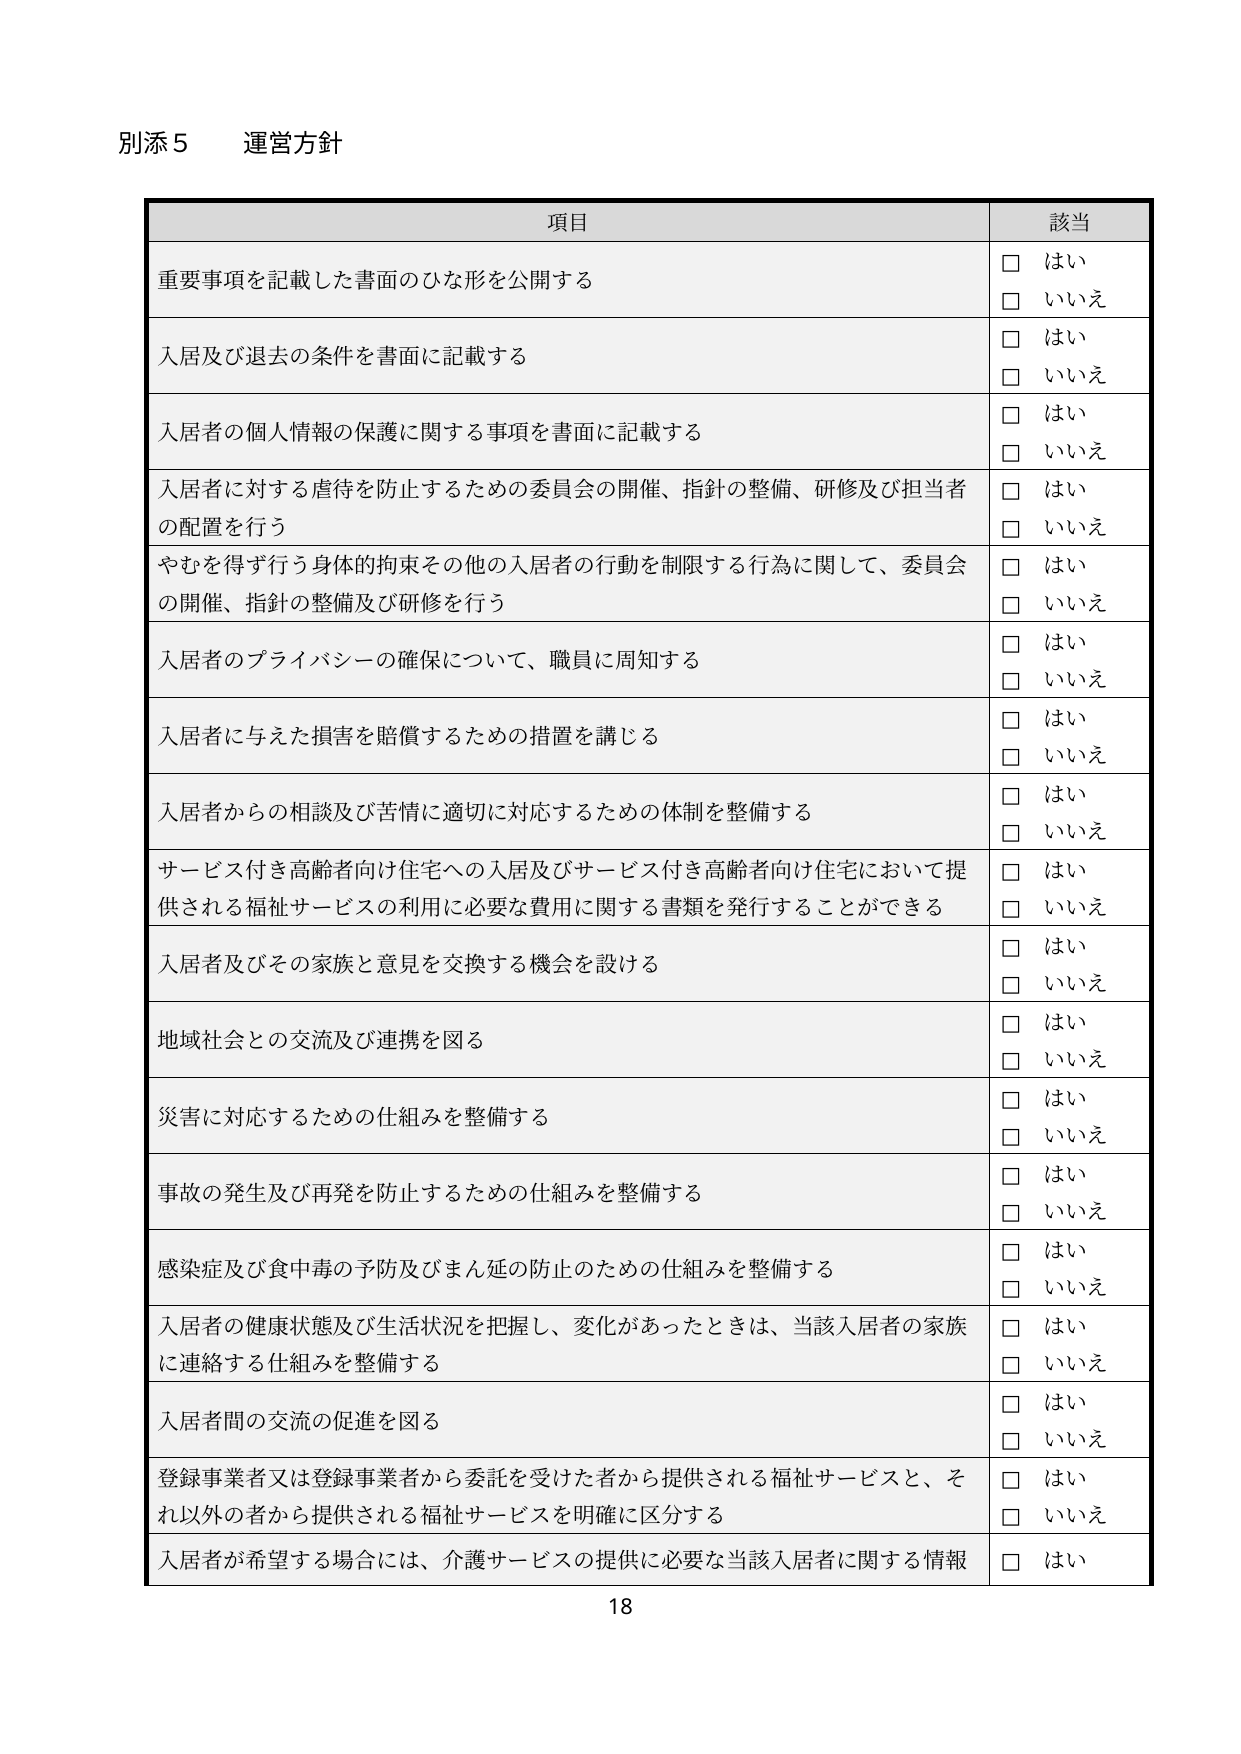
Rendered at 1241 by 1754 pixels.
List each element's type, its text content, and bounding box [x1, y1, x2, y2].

table_cell □ はい □ いいえ [990, 698, 1149, 773]
table_cell □ はい □ いいえ [990, 394, 1149, 469]
table_cell □ はい □ いいえ [990, 1382, 1149, 1457]
table_cell 入居者のプライバシーの確保について、職員に周知する [149, 622, 989, 697]
table_cell □ はい □ いいえ [990, 1154, 1149, 1229]
table_cell 入居者に与えた損害を賠償するための措置を講じる [149, 698, 989, 773]
table_cell □ はい □ いいえ [990, 926, 1149, 1001]
table_cell □ はい □ いいえ [990, 1002, 1149, 1077]
table_cell □ はい □ いいえ [990, 850, 1149, 925]
table_cell 入居及び退去の条件を書面に記載する [149, 318, 989, 393]
table_cell □ はい □ いいえ [990, 242, 1149, 317]
table_cell サービス付き高齢者向け住宅への入居及びサービス付き高齢者向け住宅において提供される福祉サービスの利用に必要な費用に関する書類を発行することができる [149, 850, 989, 925]
table_cell □ はい □ いいえ [990, 622, 1149, 697]
text 別添５ 運営方針 [118, 123, 1122, 161]
table_cell □ はい □ いいえ [990, 470, 1149, 545]
table_cell □ はい □ いいえ [990, 1534, 1149, 1585]
table_cell □ はい □ いいえ [990, 1306, 1149, 1381]
table_cell 事故の発生及び再発を防止するための仕組みを整備する [149, 1154, 989, 1229]
table_cell □ はい □ いいえ [990, 546, 1149, 621]
table_cell 災害に対応するための仕組みを整備する [149, 1078, 989, 1153]
table_cell 入居者の個人情報の保護に関する事項を書面に記載する [149, 394, 989, 469]
table_cell 感染症及び食中毒の予防及びまん延の防止のための仕組みを整備する [149, 1230, 989, 1305]
table_header 項目 [149, 203, 989, 241]
table_cell 入居者間の交流の促進を図る [149, 1382, 989, 1457]
table_cell □ はい □ いいえ [990, 1458, 1149, 1533]
table_cell □ はい □ いいえ [990, 318, 1149, 393]
table_cell 入居者及びその家族と意見を交換する機会を設ける [149, 926, 989, 1001]
table_cell 地域社会との交流及び連携を図る [149, 1002, 989, 1077]
table_cell 入居者の健康状態及び生活状況を把握し、変化があったときは、当該入居者の家族に連絡する仕組みを整備する [149, 1306, 989, 1381]
table_cell □ はい □ いいえ [990, 774, 1149, 849]
table_cell やむを得ず行う身体的拘束その他の入居者の行動を制限する行為に関して、委員会の開催、指針の整備及び研修を行う [149, 546, 989, 621]
table_header 該当 [990, 203, 1149, 241]
table_cell 重要事項を記載した書面のひな形を公開する [149, 242, 989, 317]
table_cell 登録事業者又は登録事業者から委託を受けた者から提供される福祉サービスと、それ以外の者から提供される福祉サービスを明確に区分する [149, 1458, 989, 1533]
table_cell □ はい □ いいえ [990, 1078, 1149, 1153]
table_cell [149, 1534, 989, 1585]
table_cell 入居者に対する虐待を防止するための委員会の開催、指針の整備、研修及び担当者の配置を行う [149, 470, 989, 545]
table_cell 入居者からの相談及び苦情に適切に対応するための体制を整備する [149, 774, 989, 849]
table_cell □ はい □ いいえ [990, 1230, 1149, 1305]
